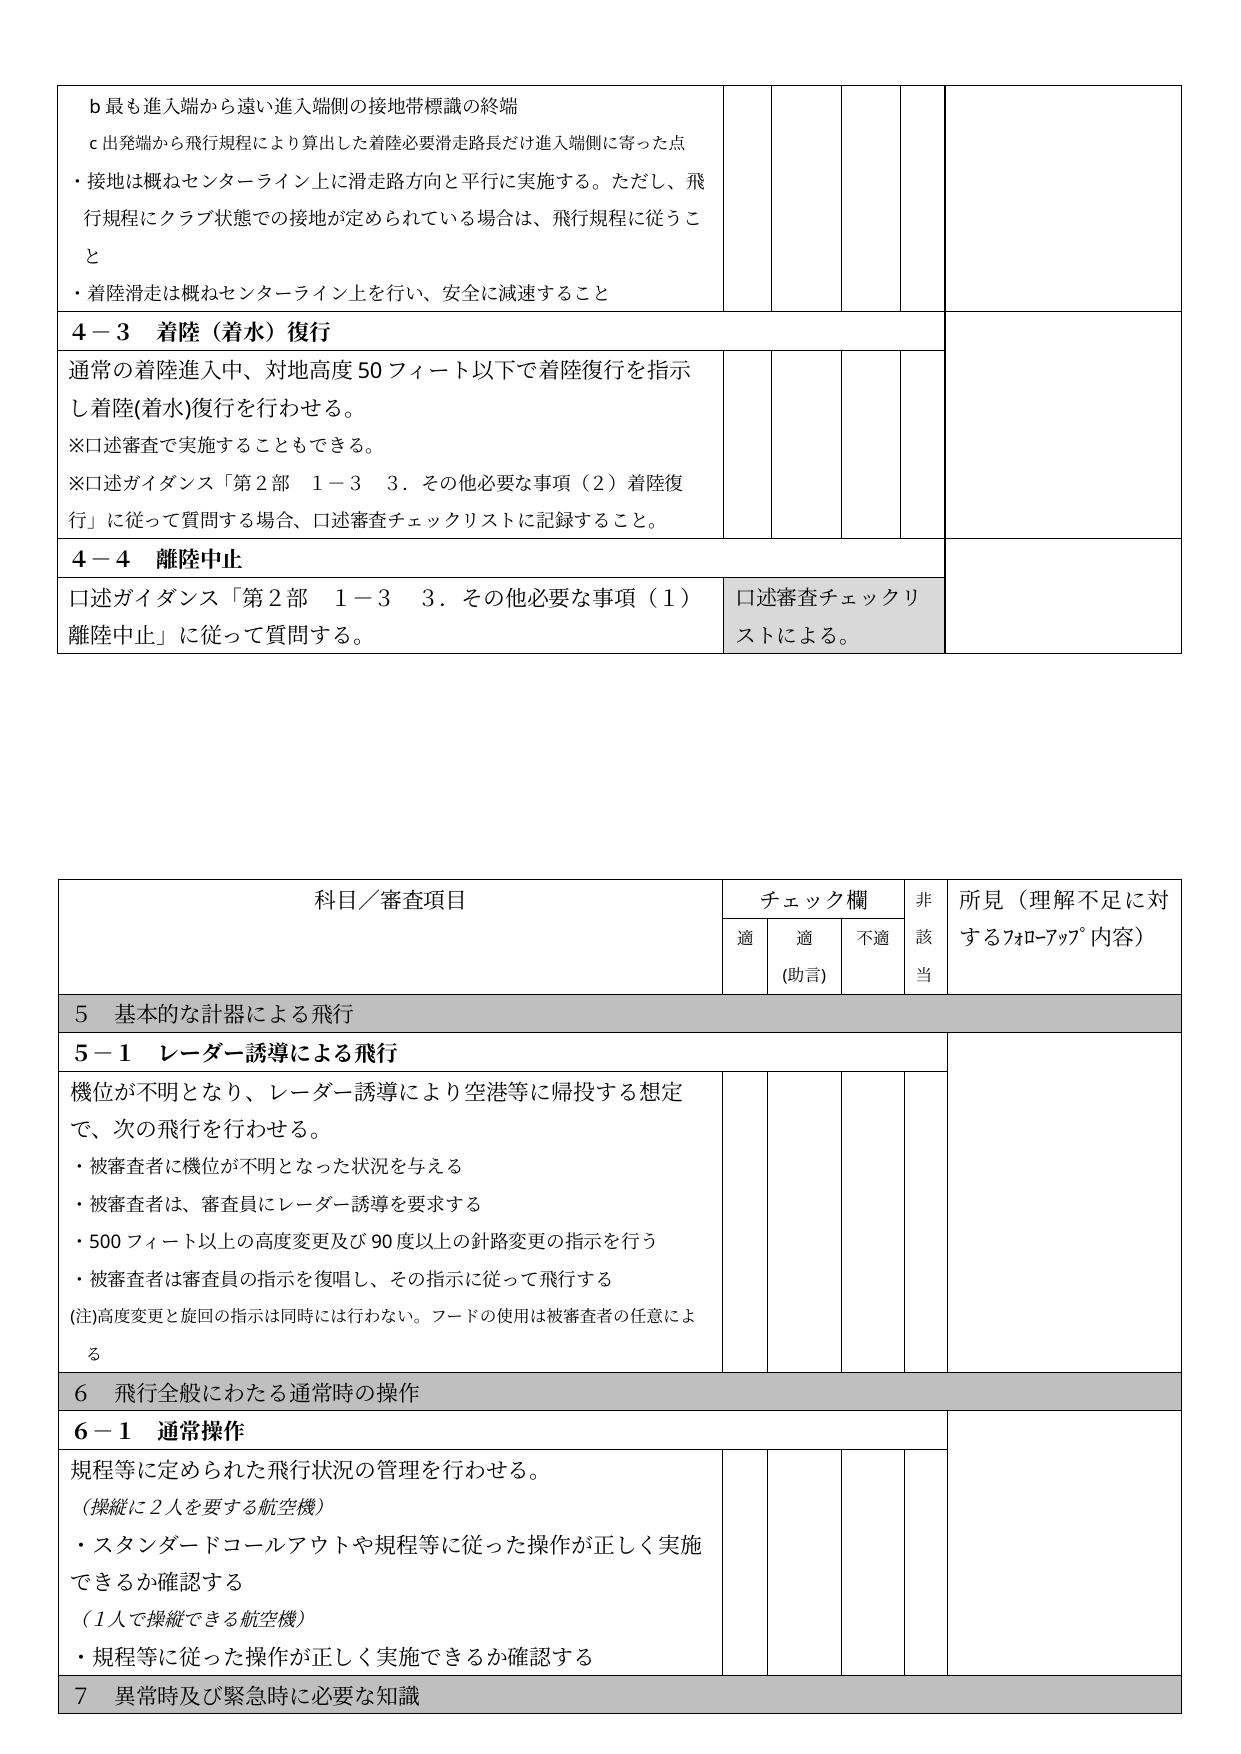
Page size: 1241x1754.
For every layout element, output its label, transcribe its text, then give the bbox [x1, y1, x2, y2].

table_cell [842, 1072, 904, 1372]
table_cell 口述審査チェックリストによる。 [724, 578, 944, 653]
table_cell ６ 飛行全般にわたる通常時の操作 [59, 1373, 1181, 1410]
table_cell ５－１ レーダー誘導による飛行 [59, 1033, 947, 1071]
table_cell [723, 1450, 767, 1675]
table_cell [901, 86, 944, 311]
table_cell [772, 351, 841, 538]
table_cell [724, 351, 771, 538]
table_cell 機位が不明となり、レーダー誘導により空港等に帰投する想定で、次の飛行を行わせる。 ・被審査者に機位が不明となった状況を与える ・被審査者は、審査員にレーダー誘導を要求する ・500フィート以上の高度変更及び90度以上の針路変更の指示を行う ・被審査者は審査員の指示を復唱し、その指示に従って飛行する (注)高度変更と旋回の指示は同時には行わない。フードの使用は被審査者の任意による [59, 1072, 722, 1372]
table_cell ６－１ 通常操作 [59, 1411, 947, 1449]
table_header チェック欄 [723, 880, 904, 917]
table_cell [768, 1072, 841, 1372]
table_cell 適 [723, 919, 767, 993]
table_cell [901, 351, 944, 538]
table_cell ５ 基本的な計器による飛行 [59, 995, 1181, 1032]
table_cell ４－４ 離陸中止 [58, 539, 944, 577]
table_cell 通常の着陸進入中、対地高度50フィート以下で着陸復行を指示し着陸(着水)復行を行わせる。 ※口述審査で実施することもできる。 ※口述ガイダンス「第２部 １－３ ３．その他必要な事項（２）着陸復行」に従って質問する場合、口述審査チェックリストに記録すること。 [58, 351, 723, 538]
table_cell ７ 異常時及び緊急時に必要な知識 [59, 1676, 1181, 1713]
table_cell [768, 1450, 841, 1675]
table_cell [772, 86, 841, 311]
table_header 所見（理解不足に対するﾌｫﾛｰｱｯﾌﾟ内容） [948, 880, 1181, 993]
table_cell [946, 539, 1181, 653]
table_cell [723, 1072, 767, 1372]
table_cell [842, 1450, 904, 1675]
table_cell 適 (助言) [768, 919, 841, 993]
table_cell [946, 312, 1181, 538]
table_cell [842, 86, 900, 311]
table_cell [948, 1411, 1181, 1675]
table_header 科目／審査項目 [59, 880, 722, 993]
table_header 非該当 [905, 880, 947, 993]
table_cell 規程等に定められた飛行状況の管理を行わせる。 （操縦に２人を要する航空機） ・スタンダードコールアウトや規程等に従った操作が正しく実施できるか確認する （１人で操縦できる航空機） ・規程等に従った操作が正しく実施できるか確認する [59, 1450, 722, 1675]
table_cell [905, 1450, 947, 1675]
table_cell ４－３ 着陸（着水）復行 [58, 312, 944, 350]
table_cell [948, 1033, 1181, 1372]
table_cell [842, 351, 900, 538]
table_cell [724, 86, 771, 311]
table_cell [58, 86, 723, 311]
table_cell [905, 1072, 947, 1372]
table_cell 不適 [842, 919, 904, 993]
table_cell 口述ガイダンス「第２部 １－３ ３．その他必要な事項（１）離陸中止」に従って質問する。 [58, 578, 723, 653]
